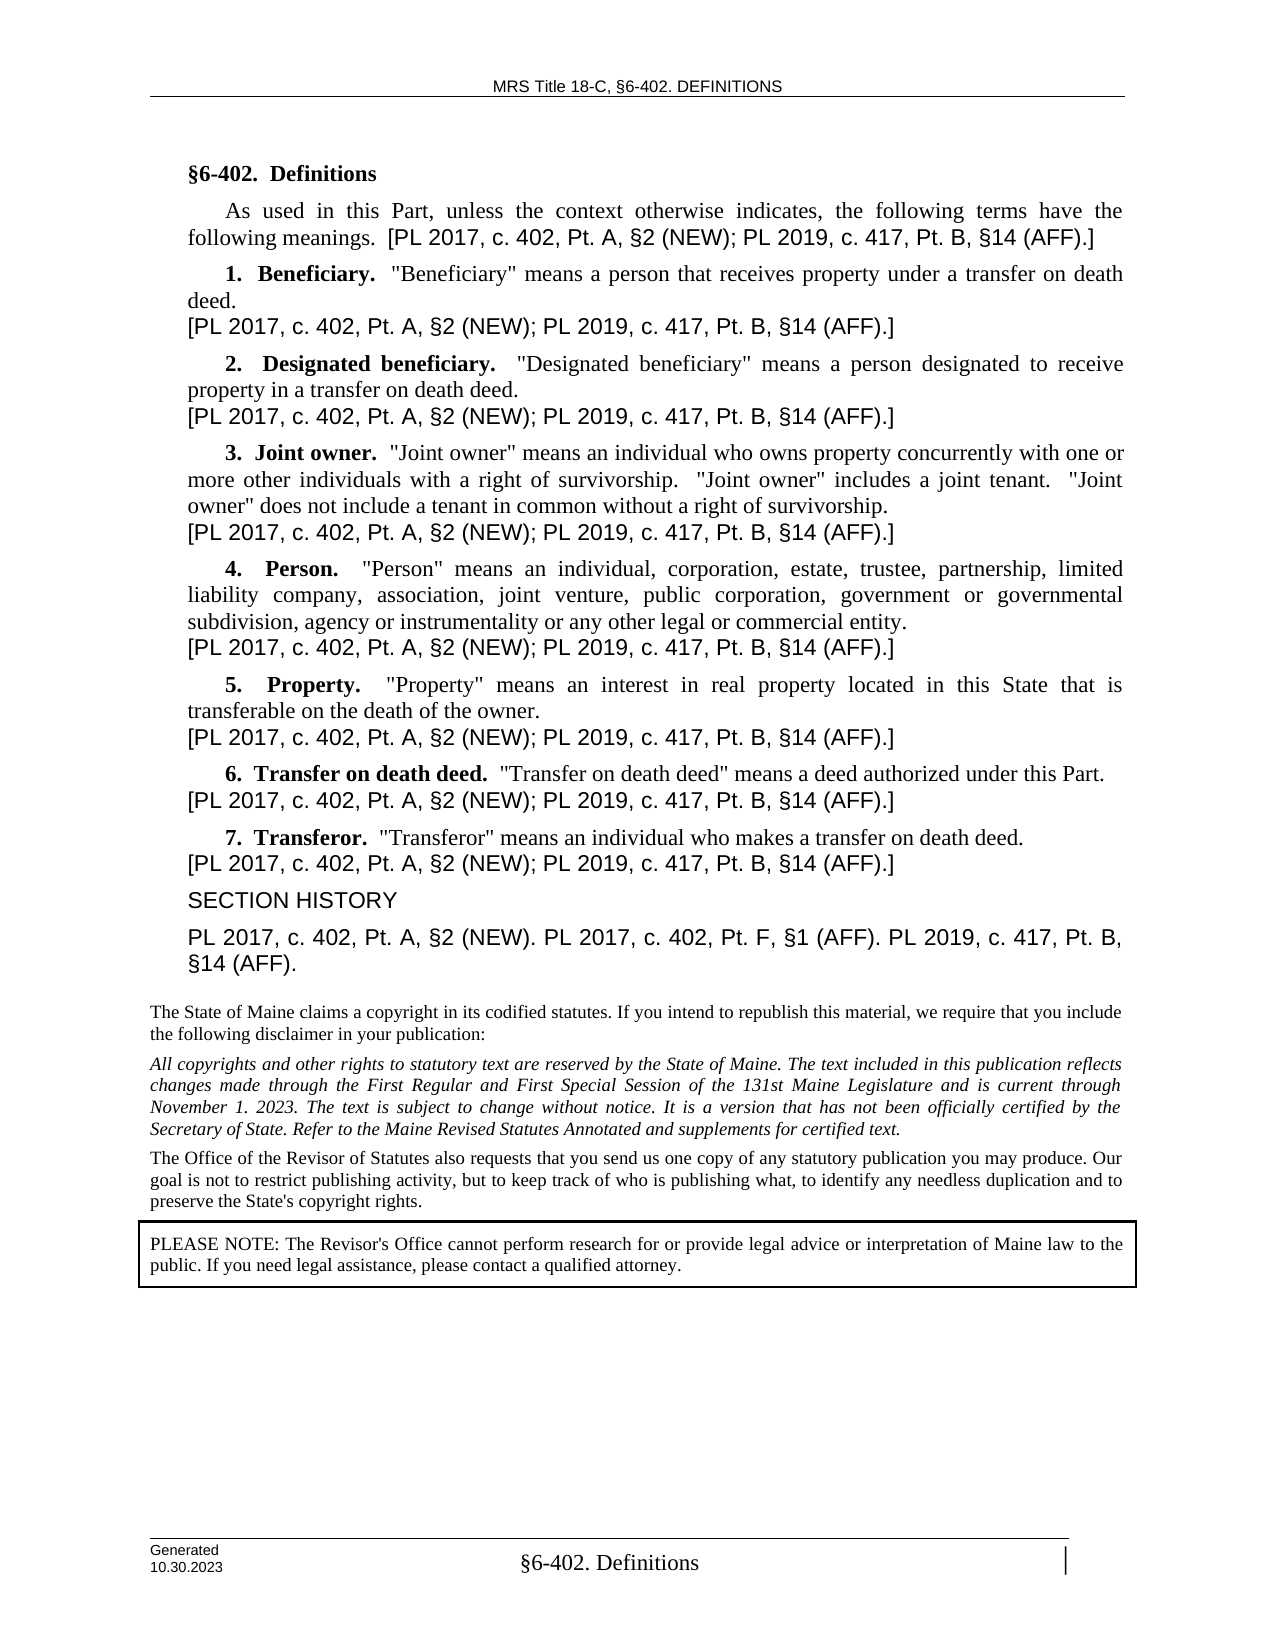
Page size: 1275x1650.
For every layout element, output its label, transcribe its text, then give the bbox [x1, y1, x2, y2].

text SECTION HISTORY [187, 887, 1125, 913]
text 2. Designated beneficiary. "Designated beneficiary" means a person designated to receive property in a transfer on death deed. [187, 350, 1125, 403]
text 7. Transferor. "Transferor" means an individual who makes a transfer on death deed. [187, 824, 1125, 850]
text [PL 2017, c. 402, Pt. A, §2 (NEW); PL 2019, c. 417, Pt. B, §14 (AFF).] [187, 787, 1125, 813]
text 1. Beneficiary. "Beneficiary" means a person that receives property under a transfer on death deed. [187, 260, 1125, 313]
text The Office of the Revisor of Statutes also requests that you send us one copy of any statutory publication you may produce. Our goal is not to restrict publishing activity, but to keep track of who is publishing what, to identify any needless duplication and to preserve the State's copyright rights. [150, 1147, 1125, 1212]
text PL 2017, c. 402, Pt. A, §2 (NEW). PL 2017, c. 402, Pt. F, §1 (AFF). PL 2019, c. 417, Pt. B, §14 (AFF). [187, 923, 1125, 976]
text 3. Joint owner. "Joint owner" means an individual who owns property concurrently with one or more other individuals with a right of survivorship. "Joint owner" includes a joint tenant. "Joint owner" does not include a tenant in common without a right of survivorship. [187, 439, 1125, 518]
text 4. Person. "Person" means an individual, corporation, estate, trustee, partnership, limited liability company, association, joint venture, public corporation, government or governmental subdivision, agency or instrumentality or any other legal or commercial entity. [187, 555, 1125, 634]
text 5. Property. "Property" means an interest in real property located in this State that is transferable on the death of the owner. [187, 671, 1125, 724]
text [PL 2017, c. 402, Pt. A, §2 (NEW); PL 2019, c. 417, Pt. B, §14 (AFF).] [187, 313, 1125, 339]
text [PL 2017, c. 402, Pt. A, §2 (NEW); PL 2019, c. 417, Pt. B, §14 (AFF).] [187, 403, 1125, 429]
text The State of Maine claims a copyright in its codified statutes. If you intend to republish this material, we require that you include the following disclaimer in your publication: [150, 1001, 1125, 1044]
text [PL 2017, c. 402, Pt. A, §2 (NEW); PL 2019, c. 417, Pt. B, §14 (AFF).] [187, 724, 1125, 750]
text As used in this Part, unless the context otherwise indicates, the following terms have the following meanings. [PL 2017, c. 402, Pt. A, §2 (NEW); PL 2019, c. 417, Pt. B, §14 (AFF).] [187, 197, 1125, 250]
text [PL 2017, c. 402, Pt. A, §2 (NEW); PL 2019, c. 417, Pt. B, §14 (AFF).] [187, 634, 1125, 661]
text All copyrights and other rights to statutory text are reserved by the State of Maine. The text included in this publication reflects changes made through the First Regular and First Special Session of the 131st Maine Legislature and is current through November 1. 2023 . The text is subject to change without notice. It is a version that has not been officially certified by the Secretary of State. Refer to the Maine Revised Statutes Annotated and supplements for certified text. [150, 1053, 1125, 1139]
text 6. Transfer on death deed. "Transfer on death deed" means a deed authorized under this Part. [187, 761, 1125, 787]
text §6-402. Definitions [187, 160, 1125, 187]
text [PL 2017, c. 402, Pt. A, §2 (NEW); PL 2019, c. 417, Pt. B, §14 (AFF).] [187, 850, 1125, 876]
text [PL 2017, c. 402, Pt. A, §2 (NEW); PL 2019, c. 417, Pt. B, §14 (AFF).] [187, 518, 1125, 545]
text PLEASE NOTE: The Revisor's Office cannot perform research for or provide legal advice or interpretation of Maine law to the public. If you need legal assistance, please contact a qualified attorney. [140, 1223, 1135, 1286]
